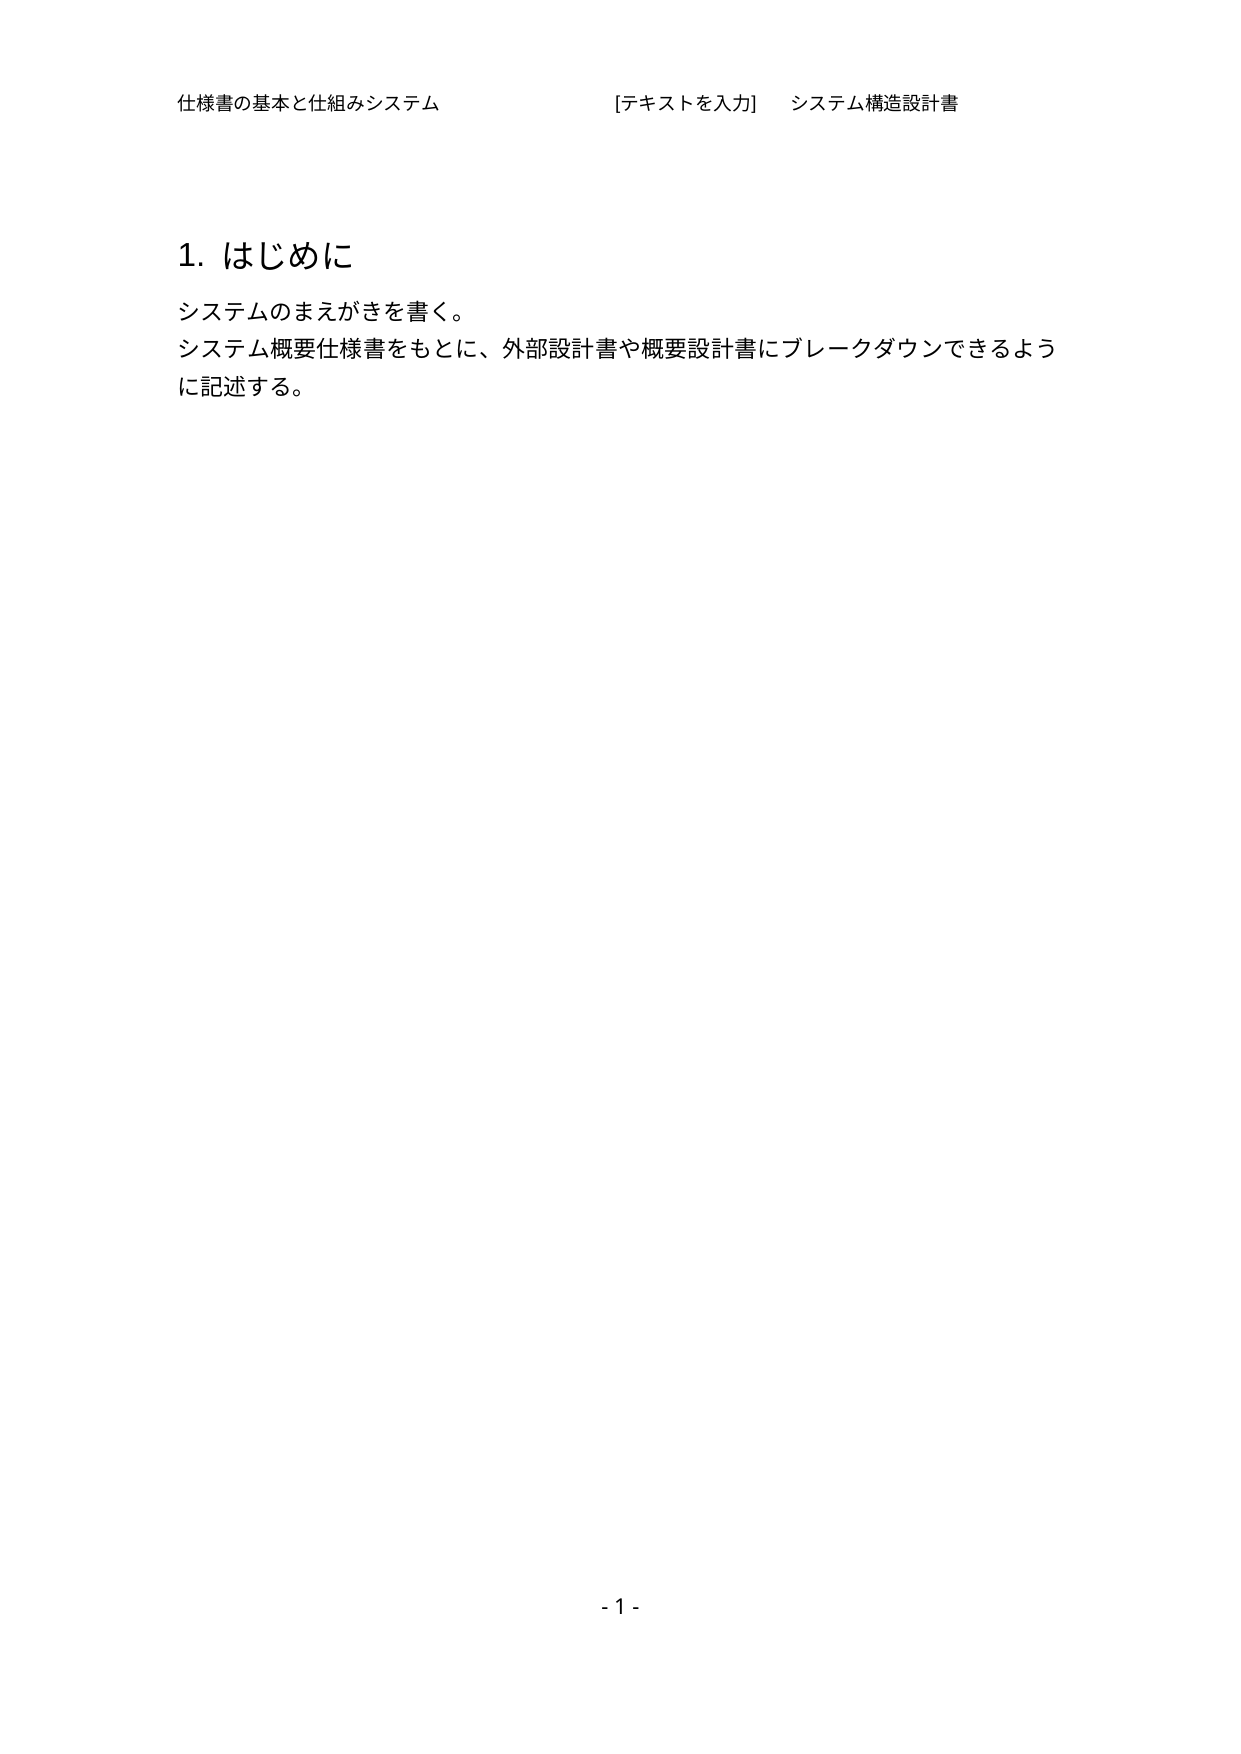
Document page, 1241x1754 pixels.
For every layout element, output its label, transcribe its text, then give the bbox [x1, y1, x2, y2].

subtitle はじめに [177, 217, 1063, 292]
text システムのまえがきを書く。 [177, 292, 1063, 329]
text システム概要仕様書をもとに、外部設計書や概要設計書にブレークダウンできるように記述する。 [177, 329, 1063, 404]
